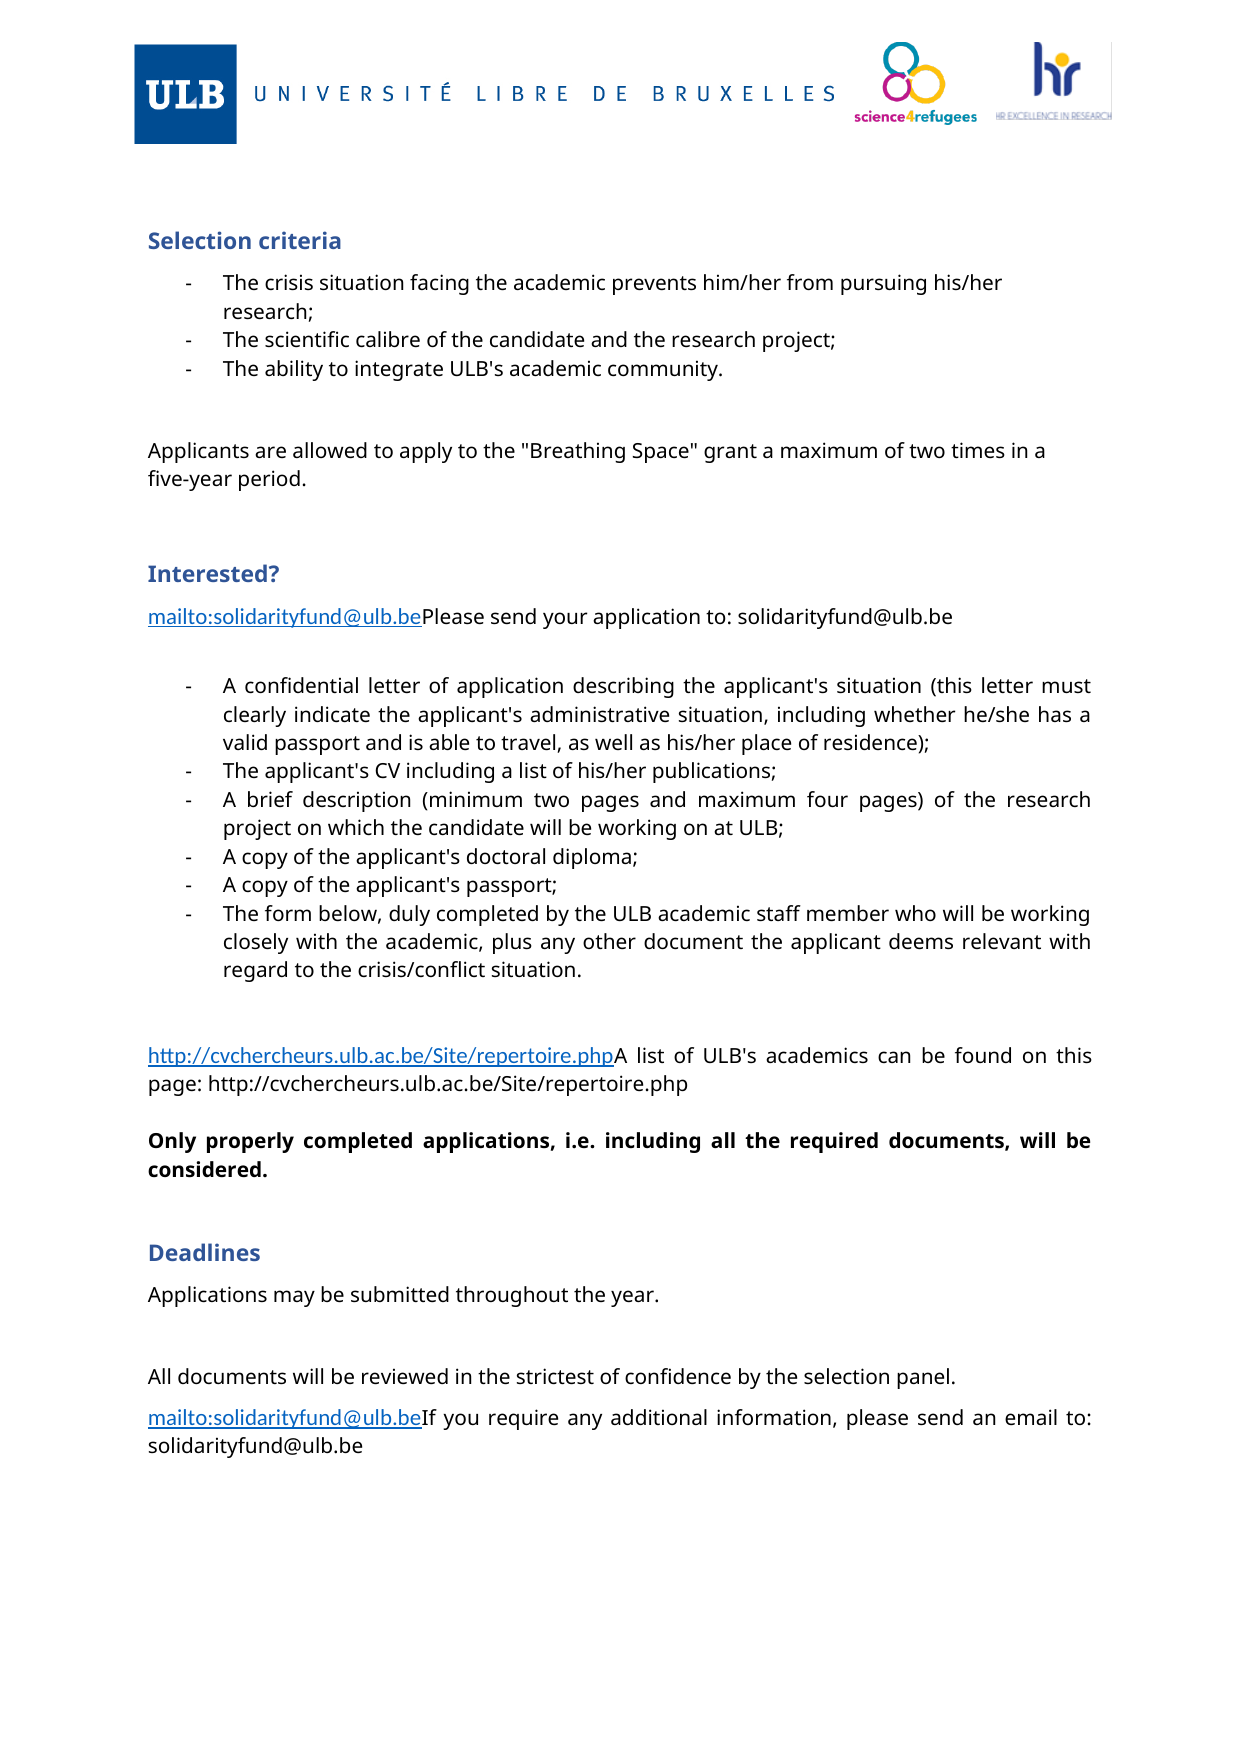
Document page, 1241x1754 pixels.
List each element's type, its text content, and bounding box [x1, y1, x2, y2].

list The form below, duly completed by the ULB academic staff member who will be working closely with the academic, plus any other document the applicant deems relevant with regard to the crisis/conflict situation. [185, 899, 1093, 984]
list A copy of the applicant's doctoral diploma; [185, 842, 1093, 870]
list The scientific calibre of the candidate and the research project; [185, 325, 1093, 354]
list A brief description (minimum two pages and maximum four pages) of the research project on which the candidate will be working on at ULB; [185, 785, 1093, 842]
text Applicants are allowed to apply to the "Breathing Space" grant a maximum of two times in a five-year period. [148, 436, 1093, 493]
picture [129, 42, 844, 147]
picture [996, 42, 1113, 121]
subtitle Selection criteria [148, 225, 1093, 256]
text http://cvchercheurs.ulb.ac.be/Site/repertoire.phpA list of ULB's academics can be found on this page: http://cvchercheurs.ulb.ac.be/Site/repertoire.php [148, 1041, 1093, 1098]
list A confidential letter of application describing the applicant's situation (this letter must clearly indicate the applicant's administrative situation, including whether he/she has a valid passport and is able to travel, as well as his/her place of residence); [185, 671, 1093, 757]
text Applications may be submitted throughout the year. [148, 1280, 1093, 1309]
picture [854, 42, 977, 125]
subtitle Deadlines [148, 1237, 1093, 1268]
subtitle Interested? [148, 558, 1093, 589]
list The crisis situation facing the academic prevents him/her from pursuing his/her research; [185, 268, 1093, 325]
text mailto:solidarityfund@ulb.bePlease send your application to: solidarityfund@ulb.be [148, 602, 1093, 630]
text All documents will be reviewed in the strictest of confidence by the selection panel. [148, 1362, 1093, 1391]
text mailto:solidarityfund@ulb.beIf you require any additional information, please send an email to: solidarityfund@ulb.be [148, 1403, 1093, 1460]
list The applicant's CV including a list of his/her publications; [185, 757, 1093, 785]
list A copy of the applicant's passport; [185, 870, 1093, 899]
text Only properly completed applications, i.e. including all the required documents, will be considered. [148, 1126, 1093, 1183]
list The ability to integrate ULB's academic community. [185, 354, 1093, 382]
